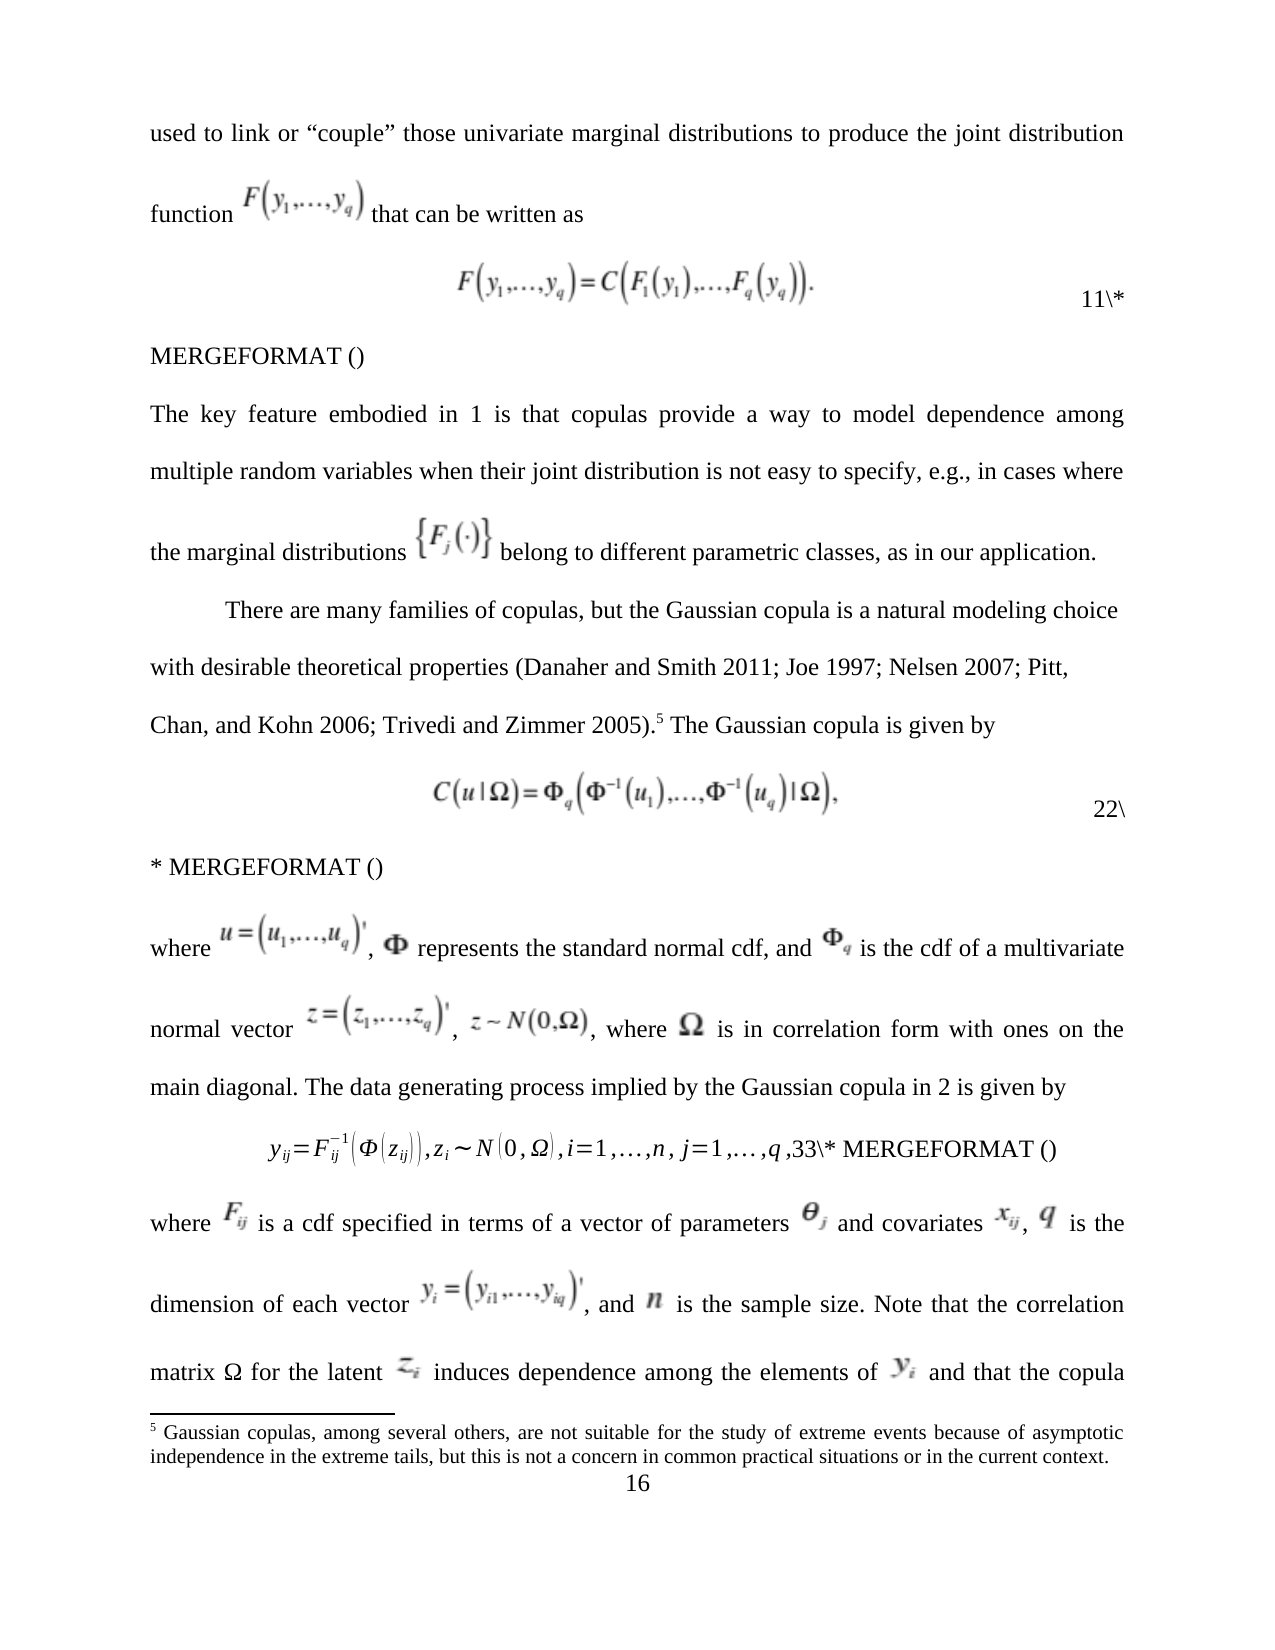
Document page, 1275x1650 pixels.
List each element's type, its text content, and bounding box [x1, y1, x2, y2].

text where , represents the standard normal cdf, and is the cdf of a multivariate normal vector , , where is in correlation form with ones on the main diagonal. The data generating process implied by the Gaussian copula in is given by [150, 909, 1125, 1101]
text There are many families of copulas, but the Gaussian copula is a natural modeling choice with desirable theoretical properties (Danaher and Smith 2011; Joe 1997; Nelsen 2007; Pitt, Chan, and Kohn 2006; Trivedi and Zimmer 2005). The Gaussian copula is given by [150, 595, 1125, 739]
text The key feature embodied in is that copulas provide a way to model dependence among multiple random variables when their joint distribution is not easy to specify, e.g., in cases where the marginal distributions belong to different parametric classes, as in our application. [150, 399, 1125, 566]
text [150, 1197, 1125, 1386]
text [150, 118, 1125, 228]
